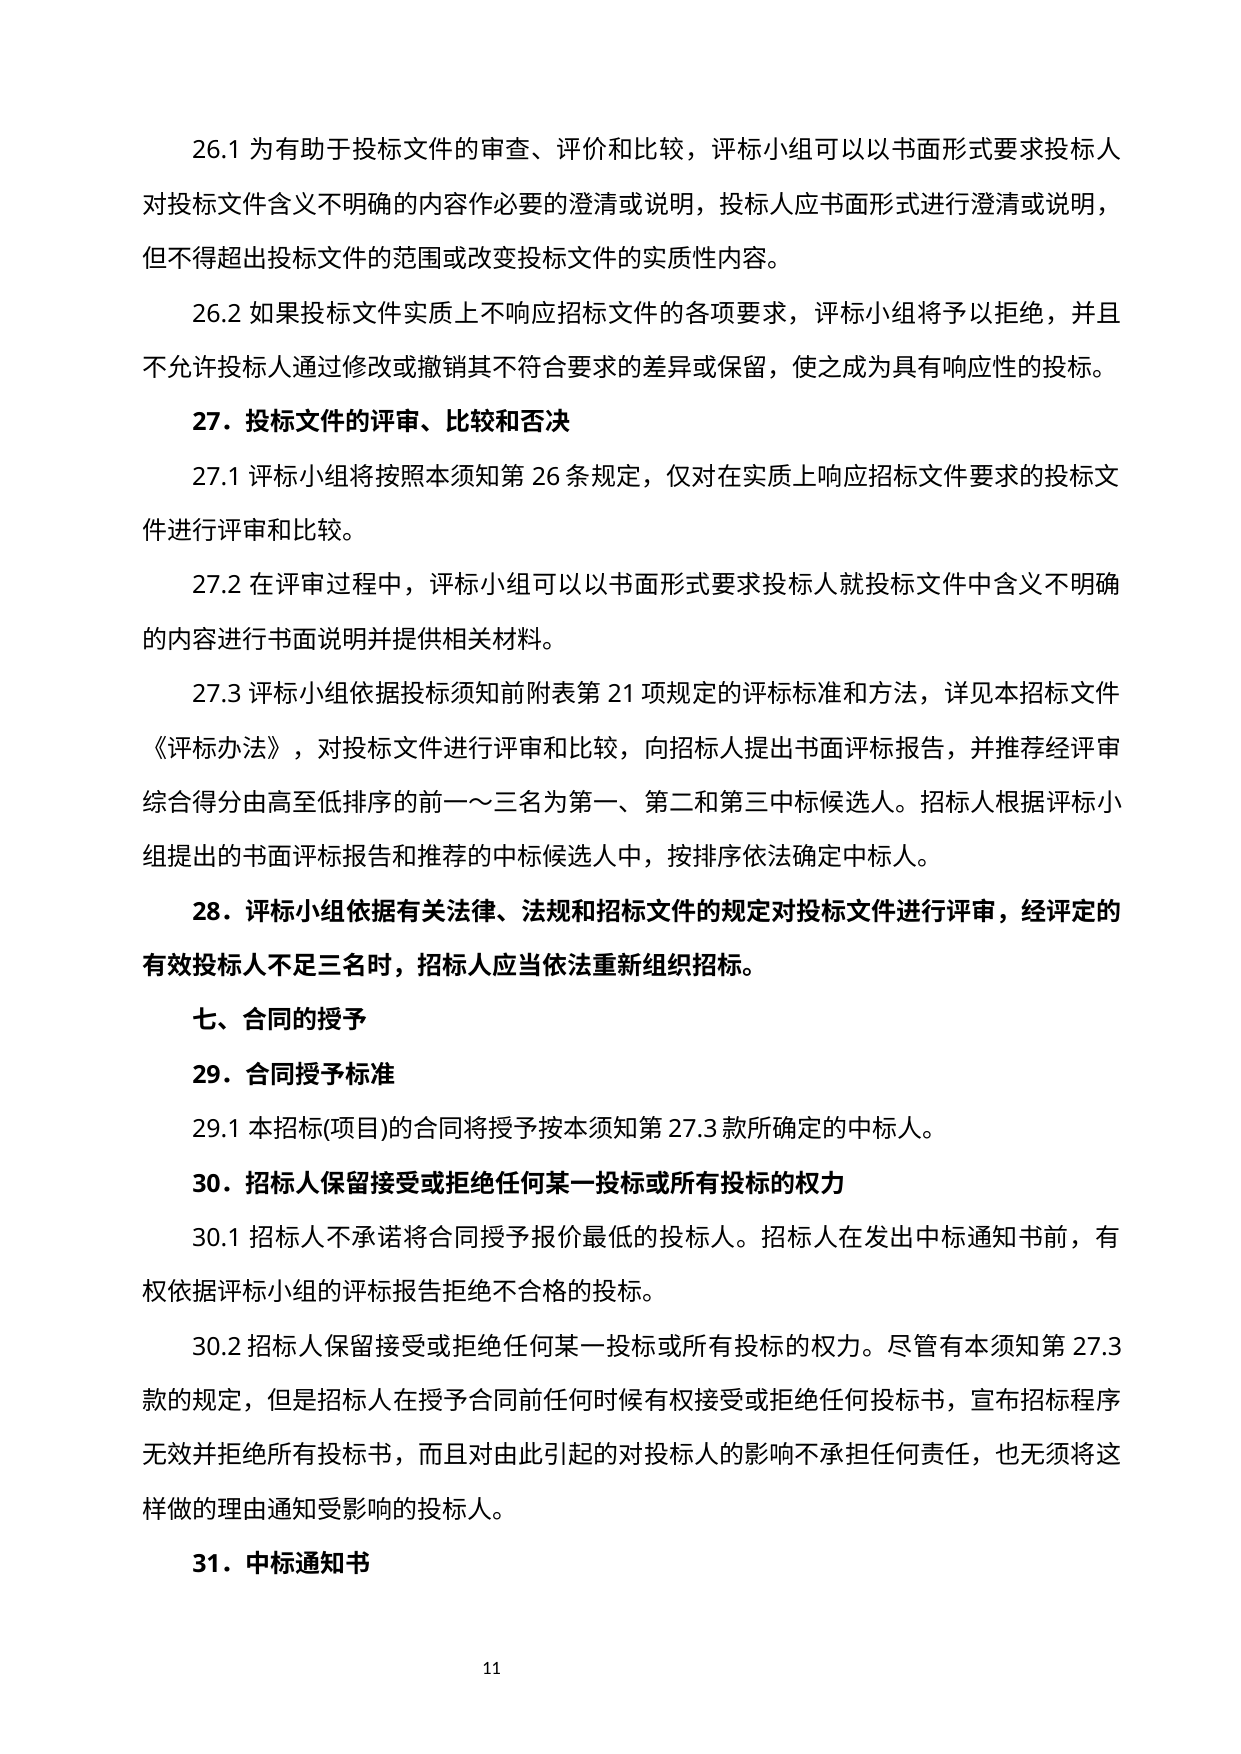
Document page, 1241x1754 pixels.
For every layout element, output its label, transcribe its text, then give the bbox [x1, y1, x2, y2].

text 27.3 评标小组依据投标须知前附表第21项规定的评标标准和方法，详见本招标文件《评标办法》，对投标文件进行评审和比较，向招标人提出书面评标报告，并推荐经评审综合得分由高至低排序的前一～三名为第一、第二和第三中标候选人。招标人根据评标小组提出的书面评标报告和推荐的中标候选人中，按排序依法确定中标人。 [142, 674, 1122, 873]
text 26.2 如果投标文件实质上不响应招标文件的各项要求，评标小组将予以拒绝，并且不允许投标人通过修改或撤销其不符合要求的差异或保留，使之成为具有响应性的投标。 [142, 293, 1122, 384]
text 27．投标文件的评审、比较和否决 [142, 402, 1122, 438]
text 26.1 为有助于投标文件的审查、评价和比较，评标小组可以以书面形式要求投标人对投标文件含义不明确的内容作必要的澄清或说明，投标人应书面形式进行澄清或说明，但不得超出投标文件的范围或改变投标文件的实质性内容。 [142, 130, 1122, 275]
text 30．招标人保留接受或拒绝任何某一投标或所有投标的权力 [142, 1163, 1122, 1199]
text 30.2招标人保留接受或拒绝任何某一投标或所有投标的权力。尽管有本须知第27.3款的规定，但是招标人在授予合同前任何时候有权接受或拒绝任何投标书，宣布招标程序无效并拒绝所有投标书，而且对由此引起的对投标人的影响不承担任何责任，也无须将这样做的理由通知受影响的投标人。 [142, 1326, 1122, 1526]
text 29．合同授予标准 [142, 1054, 1122, 1091]
text 七、合同的授予 [142, 1000, 1122, 1036]
text 31．中标通知书 [142, 1544, 1122, 1580]
text 30.1 招标人不承诺将合同授予报价最低的投标人。招标人在发出中标通知书前，有权依据评标小组的评标报告拒绝不合格的投标。 [142, 1217, 1122, 1308]
text 27.2 在评审过程中，评标小组可以以书面形式要求投标人就投标文件中含义不明确的内容进行书面说明并提供相关材料。 [142, 565, 1122, 656]
text 27.1 评标小组将按照本须知第26条规定，仅对在实质上响应招标文件要求的投标文件进行评审和比较。 [142, 456, 1122, 547]
text 29.1 本招标(项目)的合同将授予按本须知第27.3款所确定的中标人。 [142, 1109, 1122, 1145]
text 28．评标小组依据有关法律、法规和招标文件的规定对投标文件进行评审，经评定的有效投标人不足三名时，招标人应当依法重新组织招标。 [142, 891, 1122, 982]
